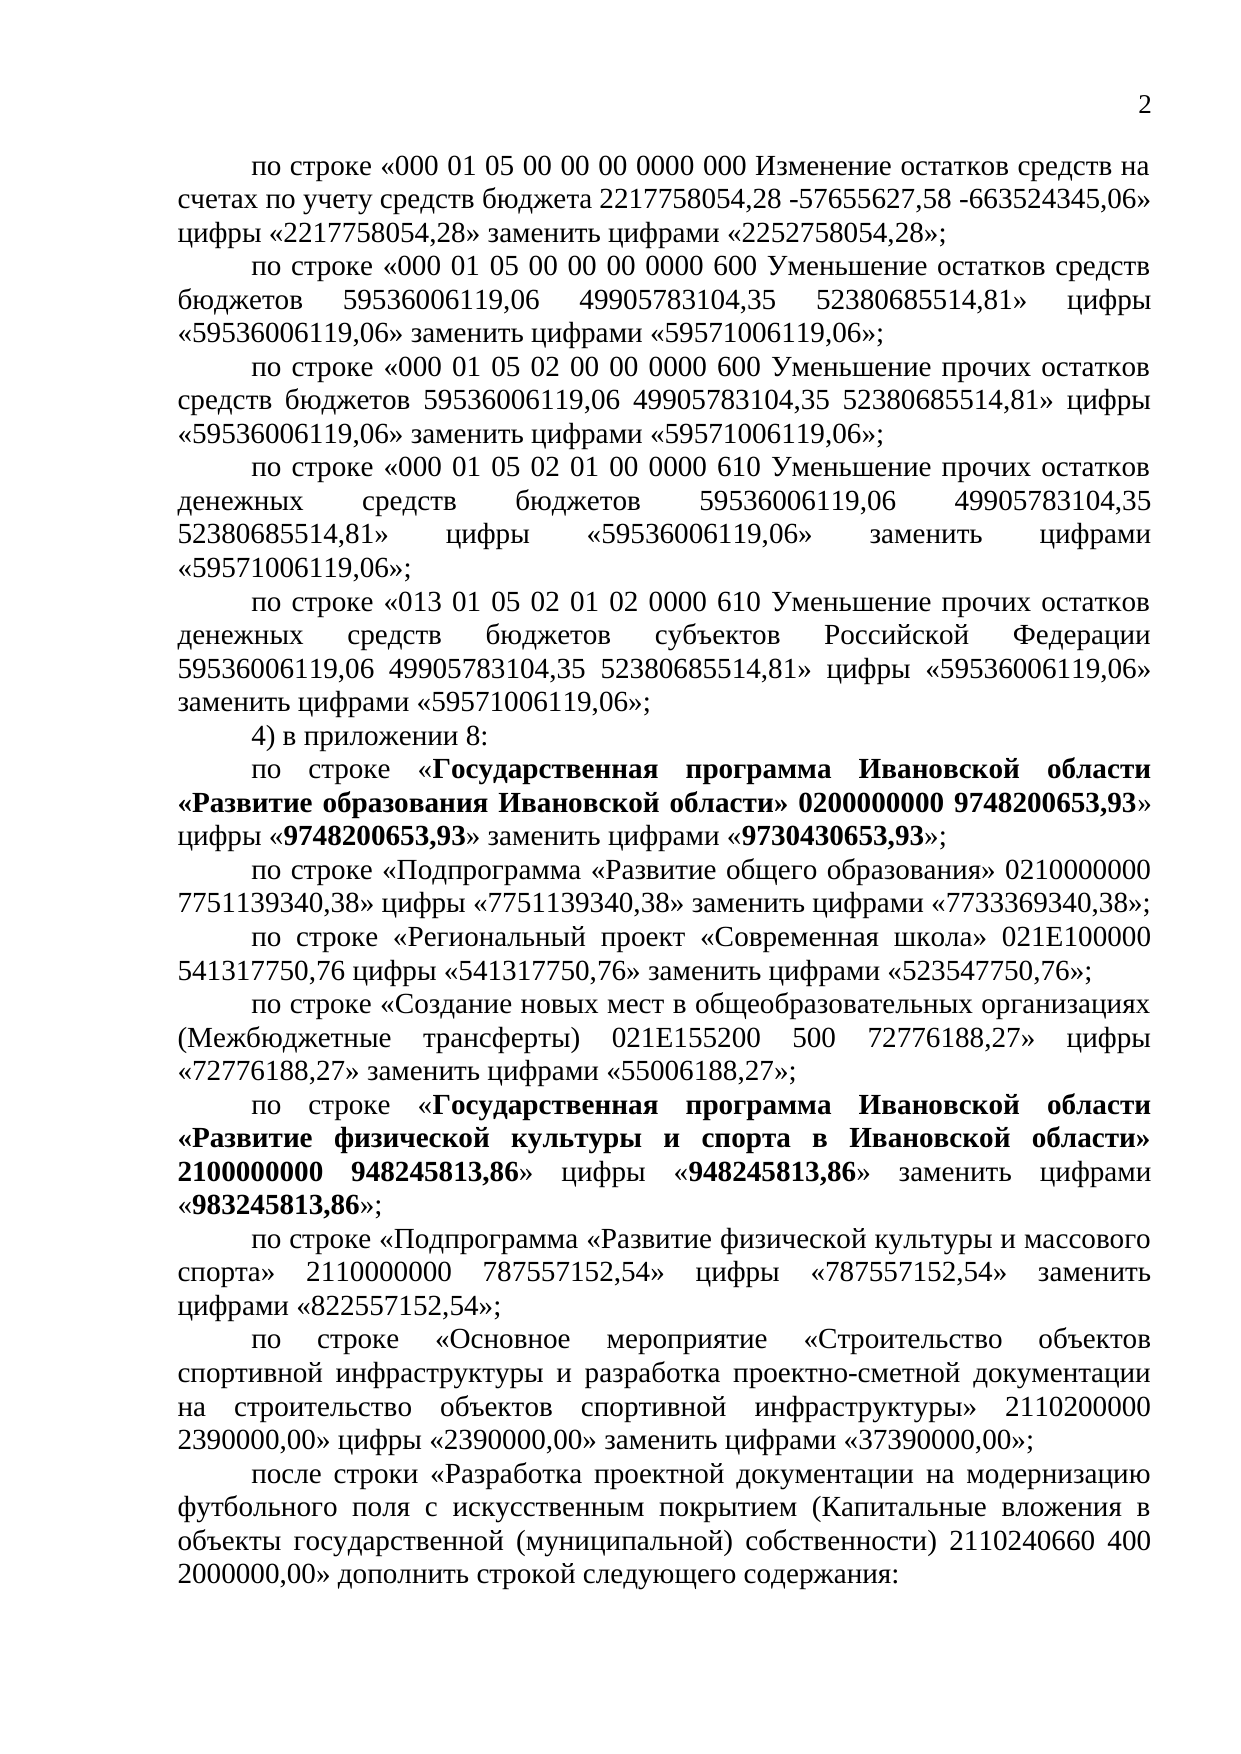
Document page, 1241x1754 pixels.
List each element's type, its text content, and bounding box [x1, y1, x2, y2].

text по строке «000 01 05 00 00 00 0000 600 Уменьшение остатков средств бюджетов 59536006119,06 49905783104,35 52380685514,81» цифры «59536006119,06» заменить цифрами «59571006119,06»; [177, 248, 1152, 349]
text по строке «Основное мероприятие «Строительство объектов спортивной инфраструктуры и разработка проектно-сметной документации на строительство объектов спортивной инфраструктуры» 2110200000 2390000,00» цифры «2390000,00» заменить цифрами «37390000,00»; [177, 1322, 1152, 1456]
text по строке «Государственная программа Ивановской области «Развитие образования Ивановской области» 0200000000 9748200653,93» цифры «9748200653,93» заменить цифрами «9730430653,93»; [177, 751, 1152, 852]
text по строке «Государственная программа Ивановской области «Развитие физической культуры и спорта в Ивановской области» 2100000000 948245813,86» цифры «948245813,86» заменить цифрами «983245813,86»; [177, 1087, 1152, 1221]
text по строке «Подпрограмма «Развитие физической культуры и массового спорта» 2110000000 787557152,54» цифры «787557152,54» заменить цифрами «822557152,54»; [177, 1221, 1152, 1322]
text по строке «Создание новых мест в общеобразовательных организациях (Межбюджетные трансферты) 021E155200 500 72776188,27» цифры «72776188,27» заменить цифрами «55006188,27»; [177, 986, 1152, 1087]
text по строке «000 01 05 00 00 00 0000 000 Изменение остатков средств на счетах по учету средств бюджета 2217758054,28 -57655627,58 -663524345,06» цифры «2217758054,28» заменить цифрами «2252758054,28»; [177, 148, 1152, 248]
text по строке «000 01 05 02 01 00 0000 610 Уменьшение прочих остатков денежных средств бюджетов 59536006119,06 49905783104,35 52380685514,81» цифры «59536006119,06» заменить цифрами «59571006119,06»; [177, 449, 1152, 584]
text 4) в приложении 8: [177, 718, 1152, 751]
text по строке «Подпрограмма «Развитие общего образования» 0210000000 7751139340,38» цифры «7751139340,38» заменить цифрами «7733369340,38»; [177, 852, 1152, 919]
text после строки «Разработка проектной документации на модернизацию футбольного поля с искусственным покрытием (Капитальные вложения в объекты государственной (муниципальной) собственности) 2110240660 400 2000000,00» дополнить строкой следующего содержания: [177, 1456, 1152, 1590]
text по строке «013 01 05 02 01 02 0000 610 Уменьшение прочих остатков денежных средств бюджетов субъектов Российской Федерации 59536006119,06 49905783104,35 52380685514,81» цифры «59536006119,06» заменить цифрами «59571006119,06»; [177, 584, 1152, 718]
text по строке «Региональный проект «Современная школа» 021E100000 541317750,76 цифры «541317750,76» заменить цифрами «523547750,76»; [177, 919, 1152, 986]
text по строке «000 01 05 02 00 00 0000 600 Уменьшение прочих остатков средств бюджетов 59536006119,06 49905783104,35 52380685514,81» цифры «59536006119,06» заменить цифрами «59571006119,06»; [177, 349, 1152, 449]
